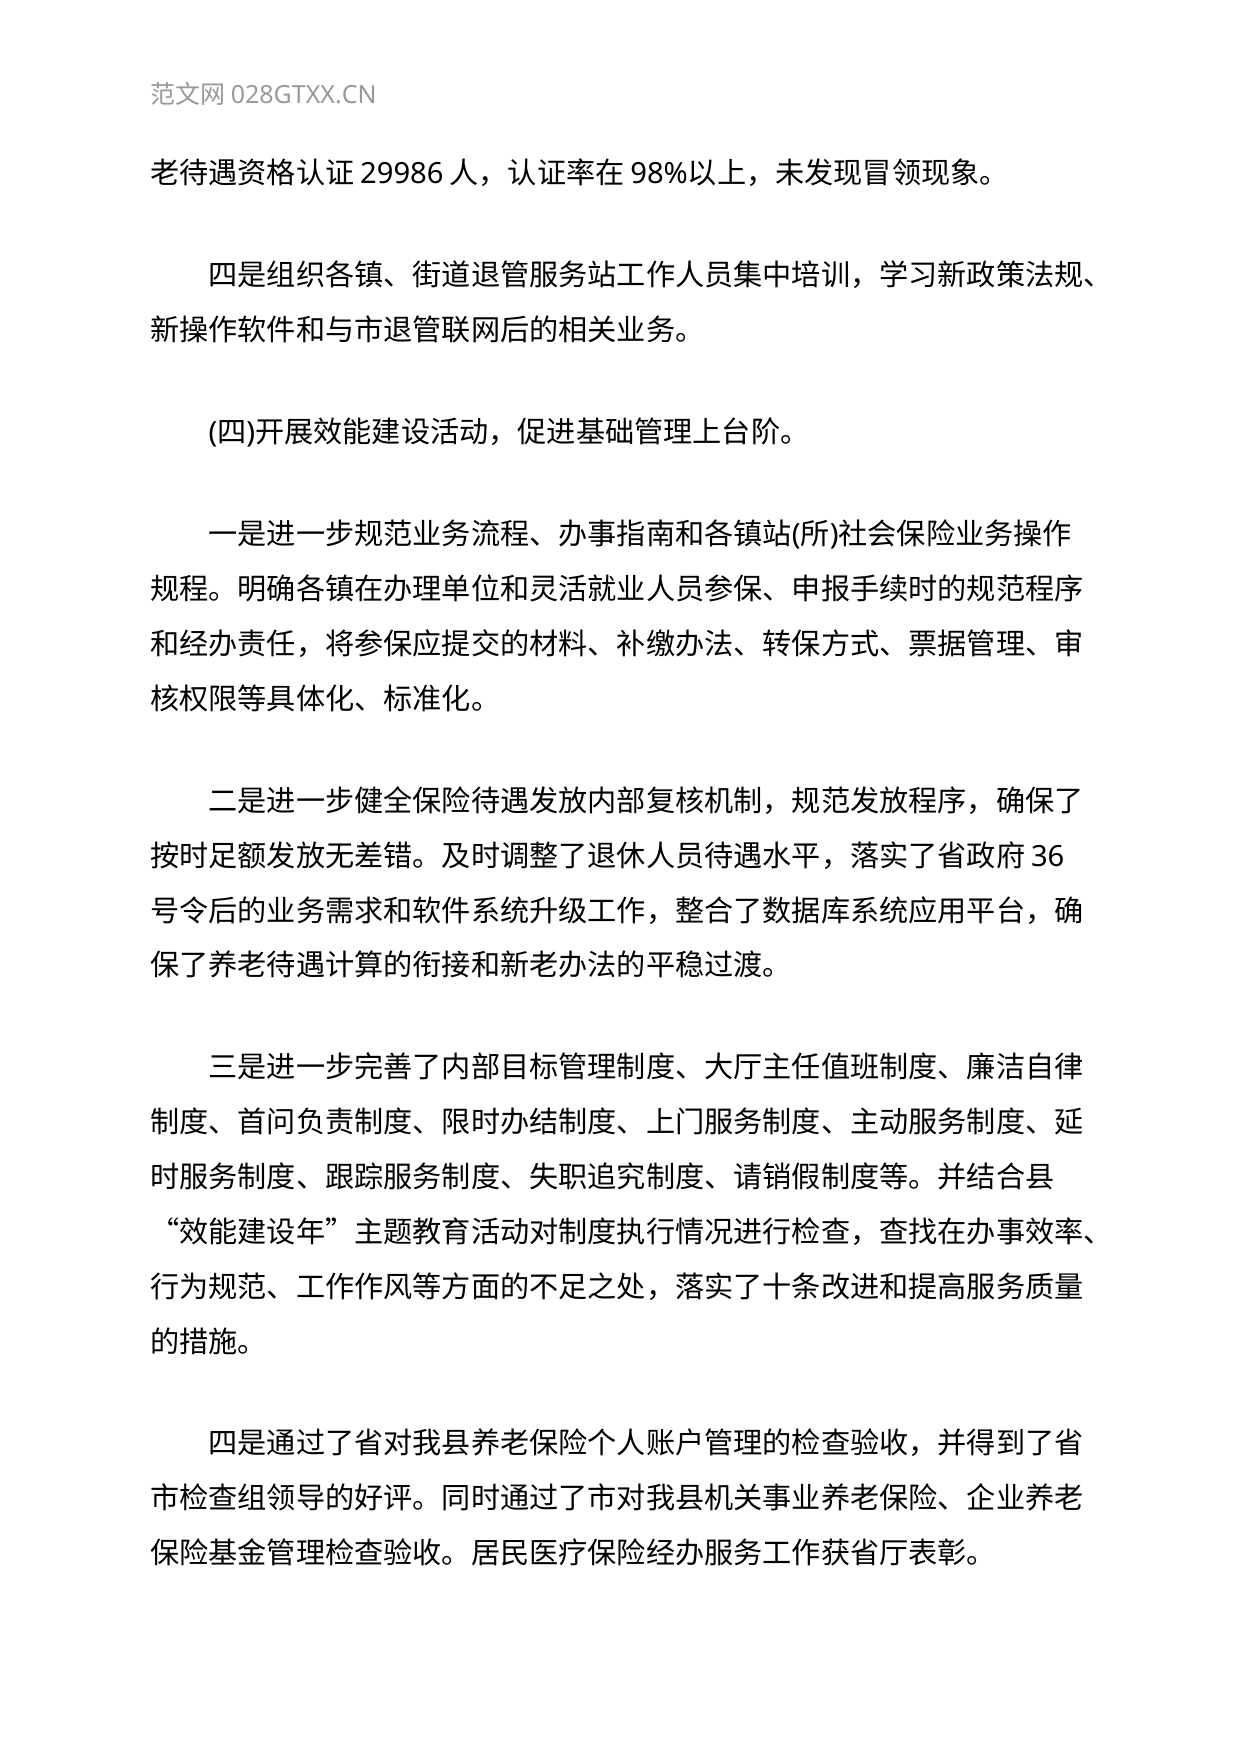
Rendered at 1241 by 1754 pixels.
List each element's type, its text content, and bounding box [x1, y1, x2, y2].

text (四)开展效能建设活动，促进基础管理上台阶。 [150, 409, 1090, 451]
text 一是进一步规范业务流程、办事指南和各镇站(所)社会保险业务操作规程。明确各镇在办理单位和灵活就业人员参保、申报手续时的规范程序和经办责任，将参保应提交的材料、补缴办法、转保方式、票据管理、审核权限等具体化、标准化。 [150, 511, 1090, 718]
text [150, 150, 1090, 192]
text 四是通过了省对我县养老保险个人账户管理的检查验收，并得到了省市检查组领导的好评。同时通过了市对我县机关事业养老保险、企业养老保险基金管理检查验收。居民医疗保险经办服务工作获省厅表彰。 [150, 1420, 1090, 1572]
text 三是进一步完善了内部目标管理制度、大厅主任值班制度、廉洁自律制度、首问负责制度、限时办结制度、上门服务制度、主动服务制度、延时服务制度、跟踪服务制度、失职追究制度、请销假制度等。并结合县“效能建设年”主题教育活动对制度执行情况进行检查，查找在办事效率、行为规范、工作作风等方面的不足之处，落实了十条改进和提高服务质量的措施。 [150, 1044, 1090, 1361]
text 四是组织各镇、街道退管服务站工作人员集中培训，学习新政策法规、新操作软件和与市退管联网后的相关业务。 [150, 252, 1090, 349]
text 二是进一步健全保险待遇发放内部复核机制，规范发放程序，确保了按时足额发放无差错。及时调整了退休人员待遇水平，落实了省政府36号令后的业务需求和软件系统升级工作，整合了数据库系统应用平台，确保了养老待遇计算的衔接和新老办法的平稳过渡。 [150, 777, 1090, 984]
